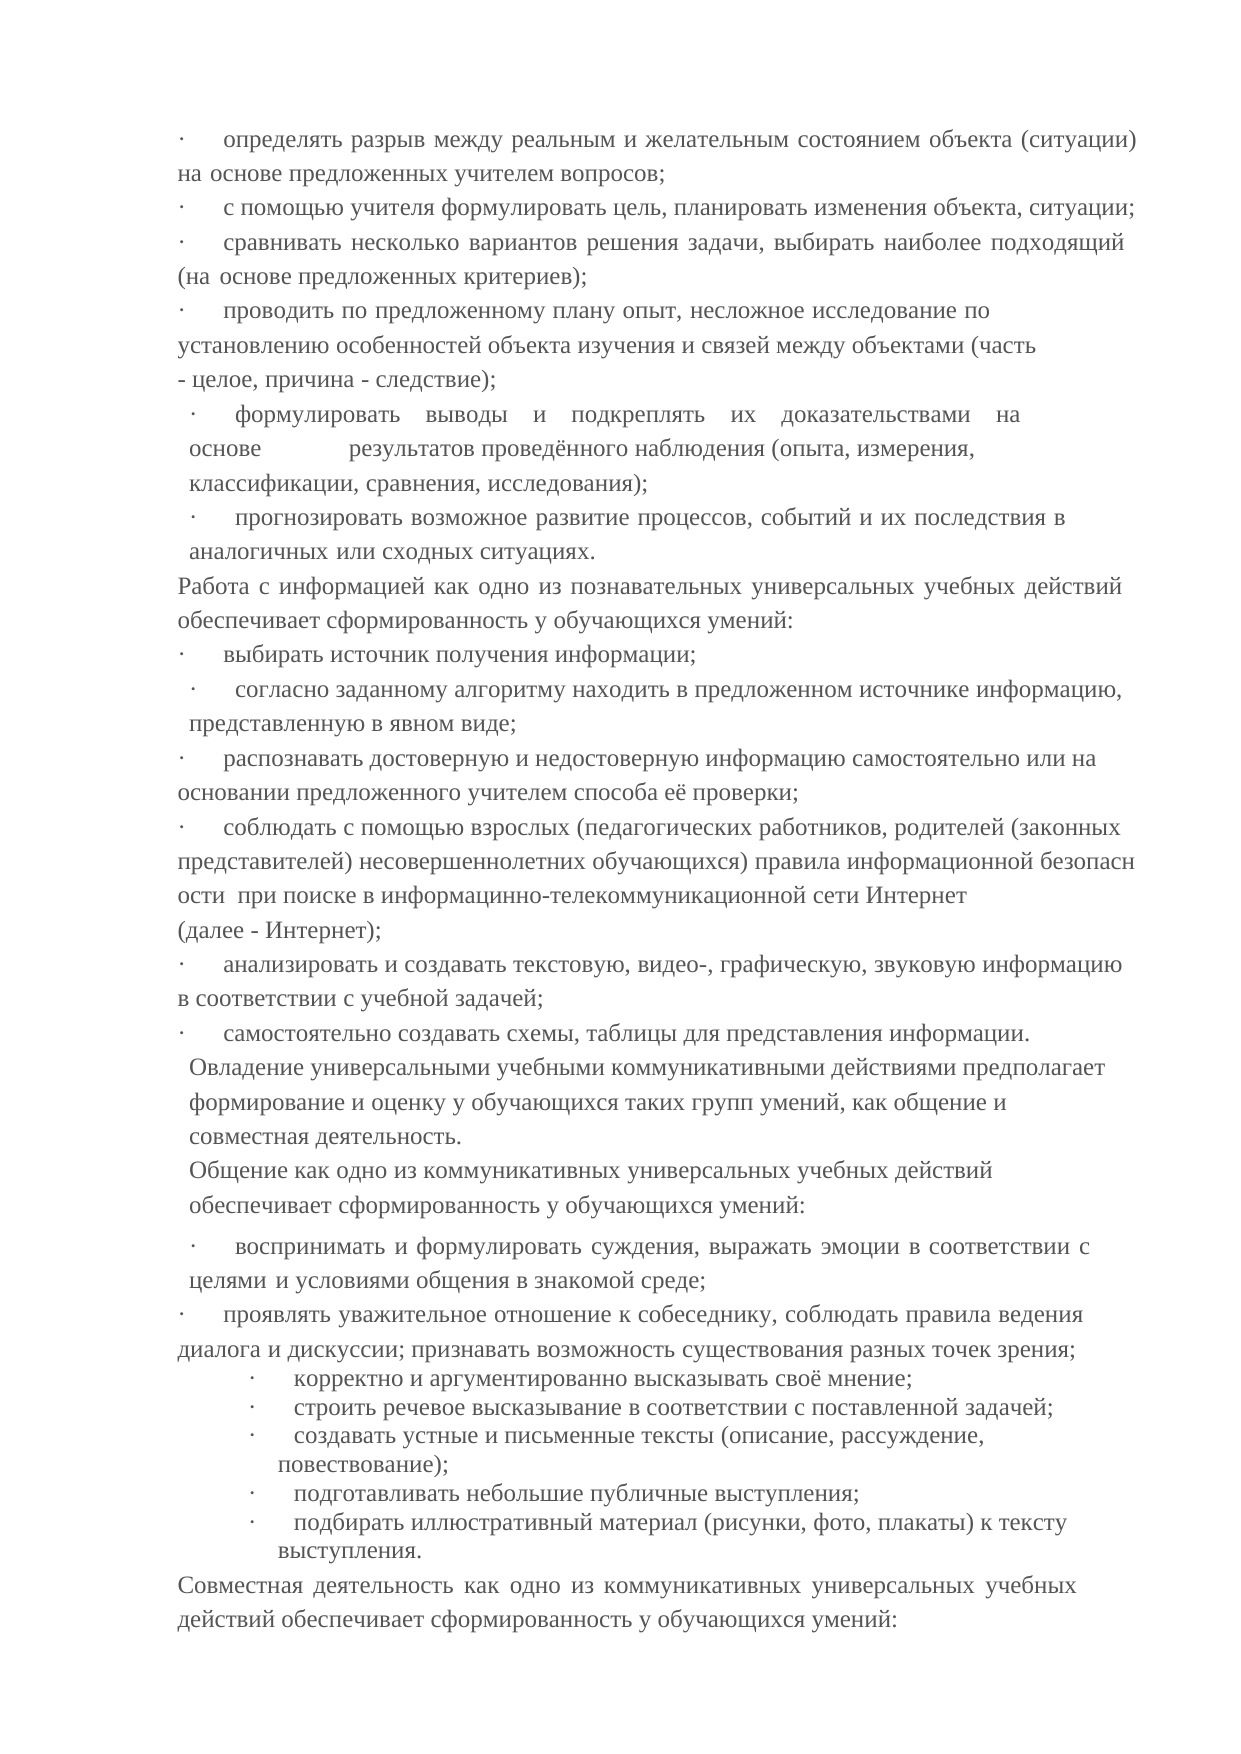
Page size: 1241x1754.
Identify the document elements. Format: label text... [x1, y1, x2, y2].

text · соблюдать с помощью взрослых (педагогических работников, родителей (законных представителей) несовершеннолетних обучающихся) правила информационной безопасности при поиске в информацинно-телекоммуникационной сети Интернет (далее - Интернет); [177, 806, 1140, 943]
text · подготавливать небольшие публичные выступления; [248, 1478, 1152, 1507]
text Овладение универсальными учебными коммуникативными действиями предполагает формирование и оценку у обучающихся таких групп умений, как общение и совместная деятельность. [189, 1047, 1140, 1150]
text · сравнивать несколько вариантов решения задачи, выбирать наиболее подходящий (на основе предложенных критериев); [177, 221, 1140, 290]
text Работа с информацией как одно из познавательных универсальных учебных действий обеспечивает сформированность у обучающихся умений: [177, 565, 1141, 634]
text · создавать устные и письменные тексты (описание, рассуждение, повествование); [248, 1420, 1152, 1478]
text · воспринимать и формулировать суждения, выражать эмоции в соответствии с целями и условиями общения в знакомой среде; [189, 1225, 1141, 1294]
text · проявлять уважительное отношение к собеседнику, соблюдать правила ведения диалога и дискуссии; признавать возможность существования разных точек зрения; [177, 1294, 1140, 1363]
text · строить речевое высказывание в соответствии с поставленной задачей; [248, 1392, 1152, 1420]
text · с помощью учителя формулировать цель, планировать изменения объекта, ситуации; [177, 187, 1140, 221]
text · прогнозировать возможное развитие процессов, событий и их последствия в аналогичных или сходных ситуациях. [189, 496, 1140, 565]
text Совместная деятельность как одно из коммуникативных универсальных учебных действий обеспечивает сформированность у обучающихся умений: [177, 1564, 1140, 1633]
text · формулировать выводы и подкреплять их доказательствами на основе результатов проведённого наблюдения (опыта, измерения, классификации, сравнения, исследования); [189, 393, 1141, 496]
text · выбирать источник получения информации; [177, 634, 1141, 668]
text · самостоятельно создавать схемы, таблицы для представления информации. [177, 1012, 1140, 1047]
text · проводить по предложенному плану опыт, несложное исследование по установлению особенностей объекта изучения и связей между объектами (часть - целое, причина - следствие); [177, 290, 1140, 393]
text · согласно заданному алгоритму находить в предложенном источнике информацию, представленную в явном виде; [189, 668, 1140, 737]
text · анализировать и создавать текстовую, видео-, графическую, звуковую информацию в соответствии с учебной задачей; [177, 943, 1140, 1012]
text · определять разрыв между реальным и желательным состоянием объекта (ситуации) на основе предложенных учителем вопросов; [177, 118, 1140, 187]
text Общение как одно из коммуникативных универсальных учебных действий обеспечивает сформированность у обучающихся умений: [189, 1150, 1140, 1219]
text · корректно и аргументированно высказывать своё мнение; [248, 1363, 1152, 1392]
text · распознавать достоверную и недостоверную информацию самостоятельно или на основании предложенного учителем способа её проверки; [177, 737, 1140, 806]
text · подбирать иллюстративный материал (рисунки, фото, плакаты) к тексту выступления. [248, 1507, 1152, 1564]
